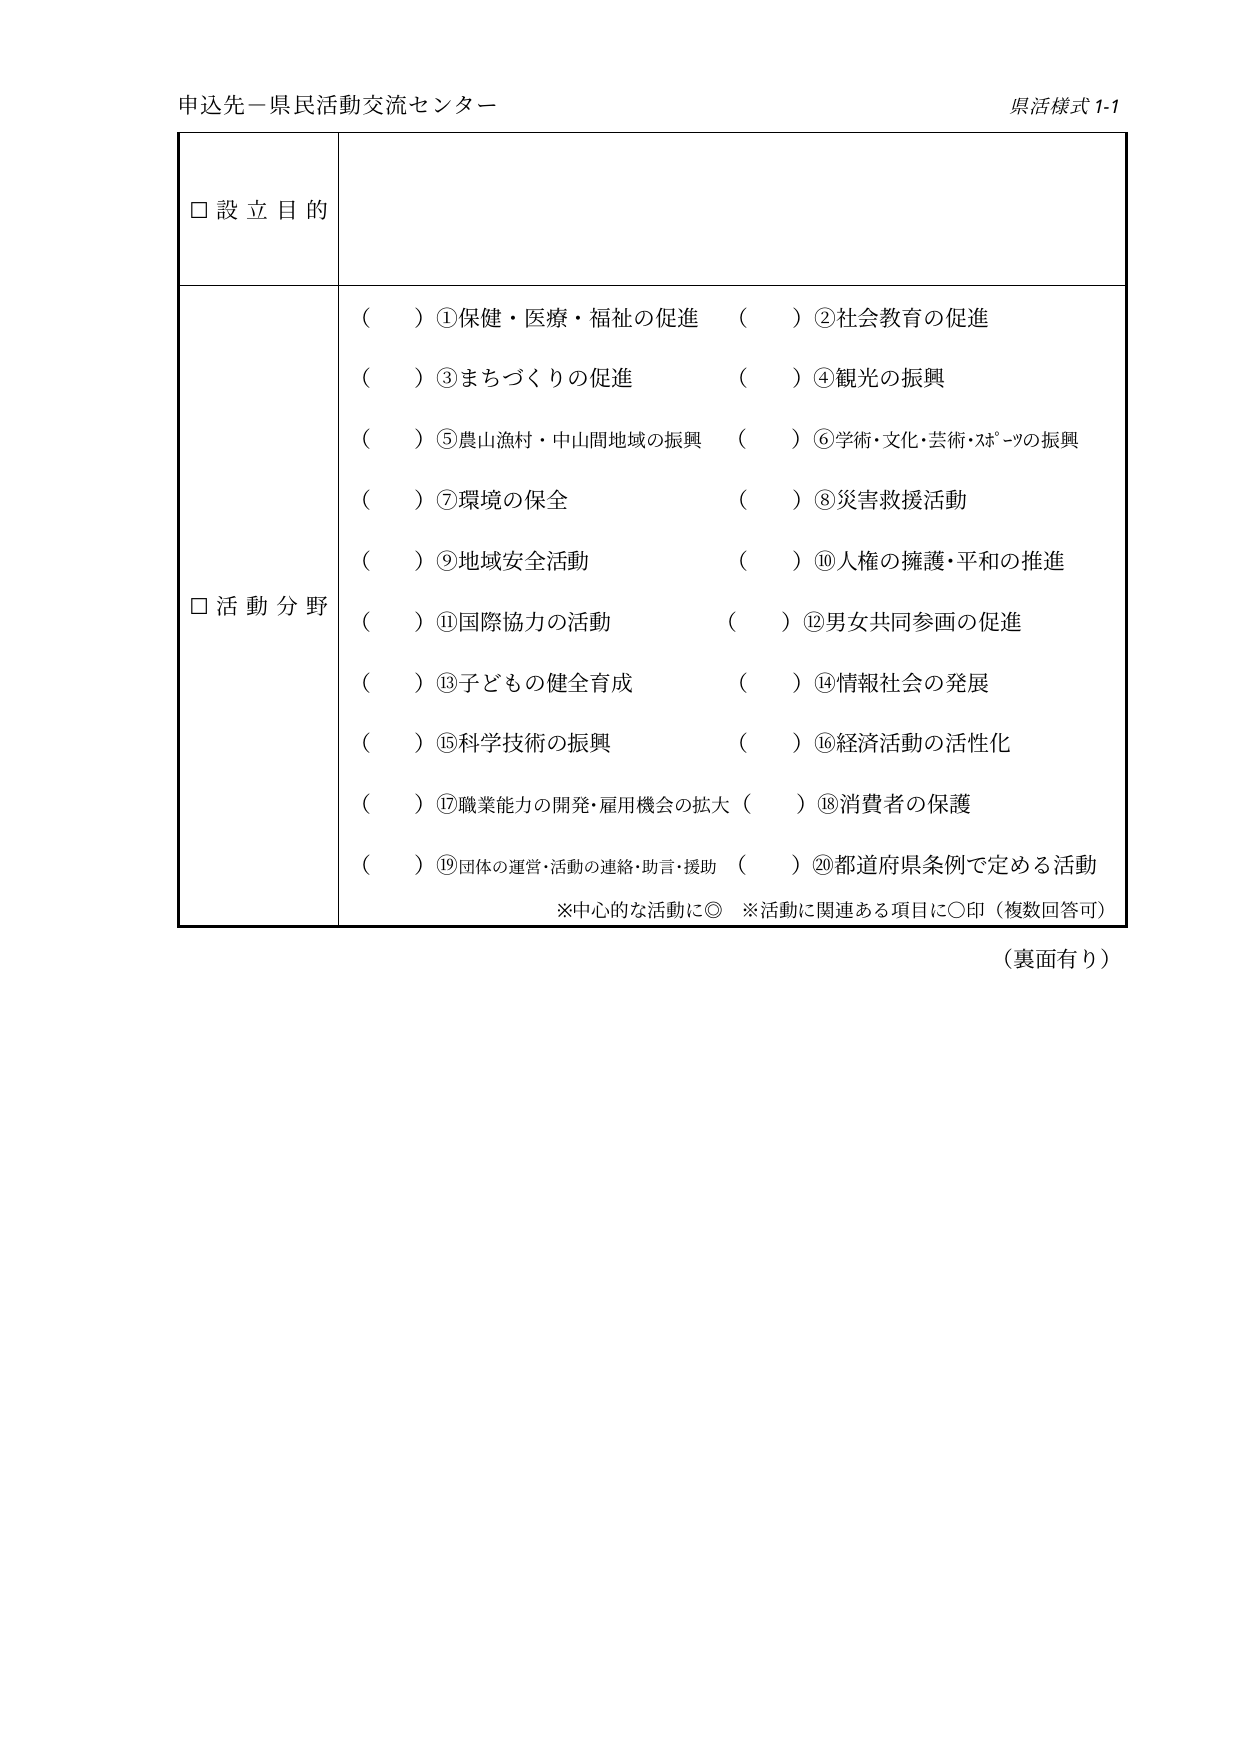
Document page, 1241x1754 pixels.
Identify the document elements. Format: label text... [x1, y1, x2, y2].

table_cell 活動分野 [180, 286, 338, 925]
table_cell [339, 133, 1125, 285]
table_cell （ ）①保健・医療・福祉の促進 （ ）②社会教育の促進 （ ）③まちづくりの促進 （ ）④観光の振興 （ ）⑤農山漁村・中山間地域の振興 （ ）⑥学術･文化･芸術･ｽﾎﾟｰﾂの振興 （ ）⑦環境の保全 （ ）⑧災害救援活動 （ ）⑨地域安全活動 （ ）⑩人権の擁護･平和の推進 （ ）⑪国際協力の活動 （ ）⑫男女共同参画の促進 （ ）⑬子どもの健全育成 （ ）⑭情報社会の発展 （ ）⑮科学技術の振興 （ ）⑯経済活動の活性化 （ ）⑰職業能力の開発･雇用機会の拡大（ ）⑱消費者の保護 （ ）⑲団体の運営･活動の連絡･助言･援助 （ ）⑳都道府県条例で定める活動 ※中心的な活動に◎ ※活動に関連ある項目に○印（複数回答可） [339, 286, 1125, 925]
table_cell 設立目的 [180, 133, 338, 285]
text （裏面有り） [199, 928, 1122, 989]
